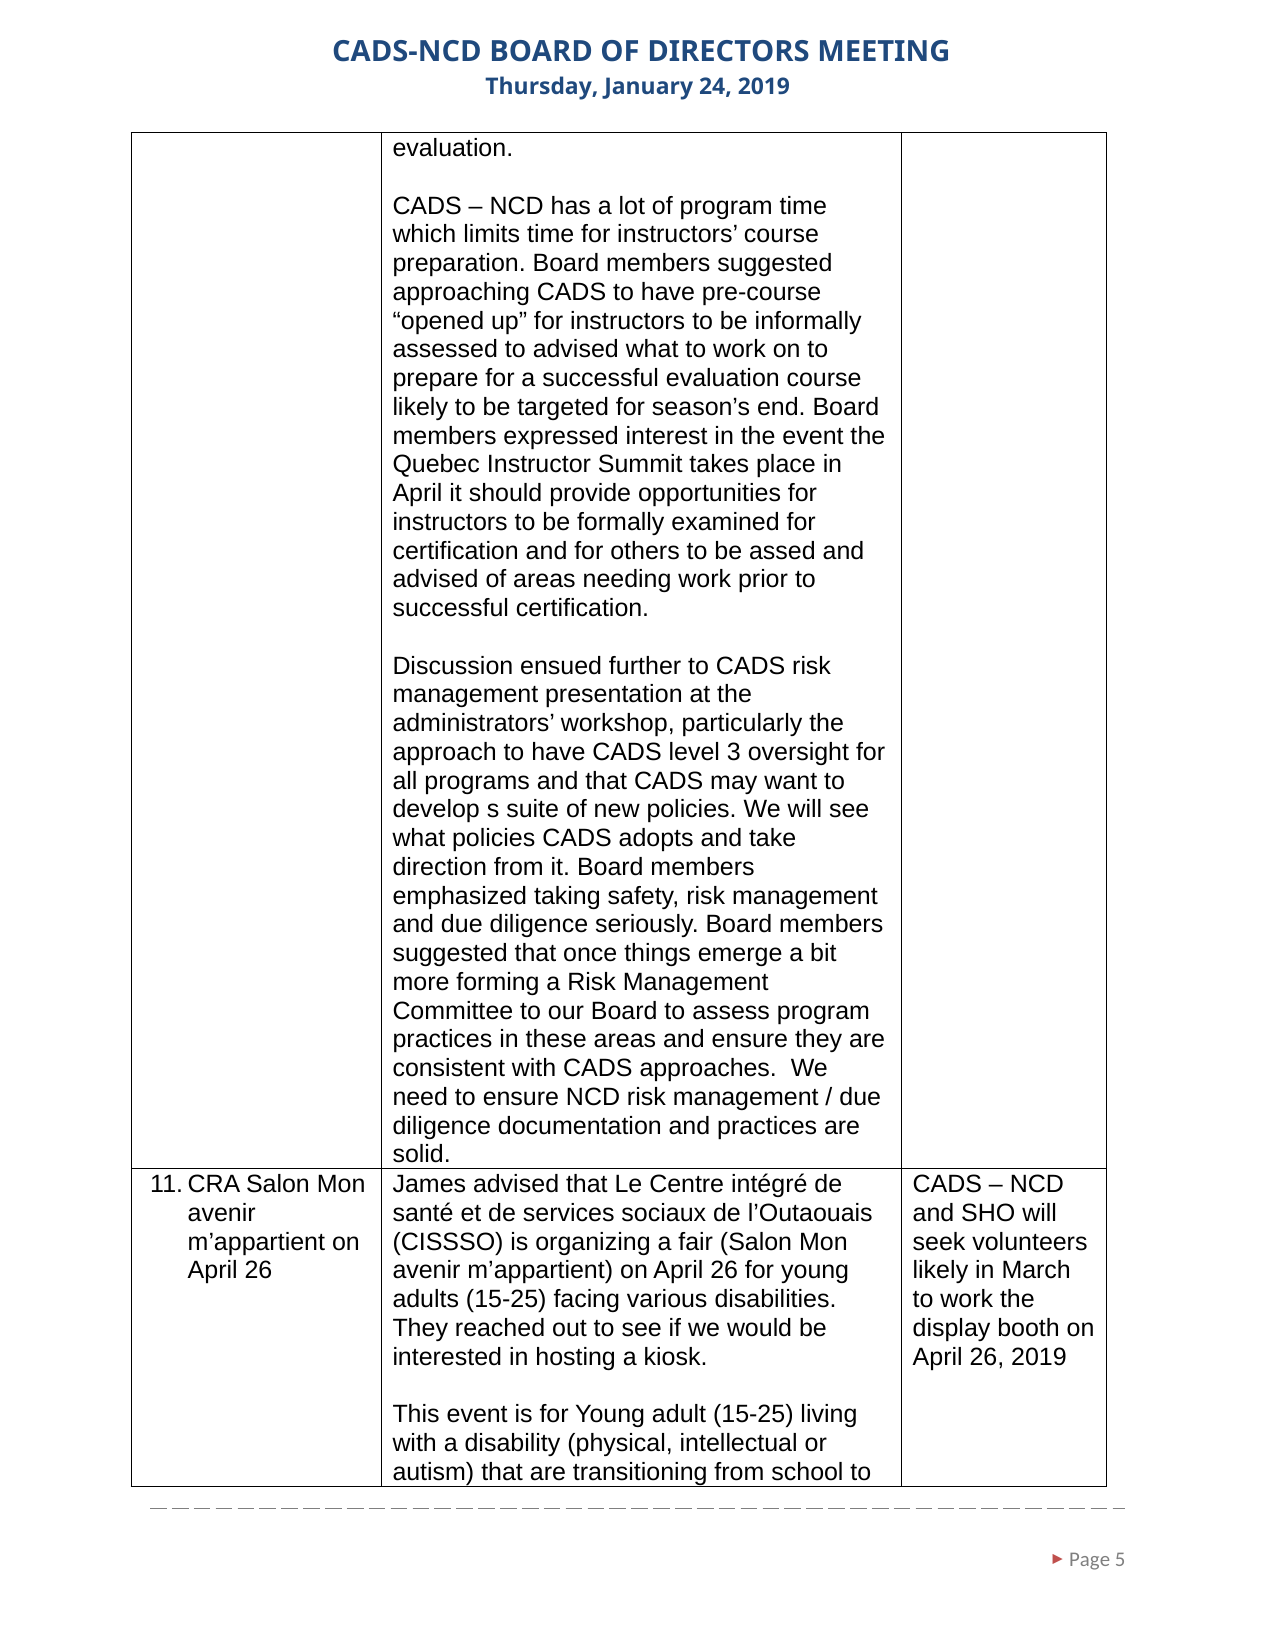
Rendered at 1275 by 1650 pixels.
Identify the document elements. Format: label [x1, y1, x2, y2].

table_cell [132, 133, 381, 1168]
table_cell [132, 1169, 381, 1486]
table_cell [382, 1169, 901, 1486]
table_cell [902, 133, 1106, 1168]
table_cell [902, 1169, 1106, 1486]
table_cell [382, 133, 901, 1168]
